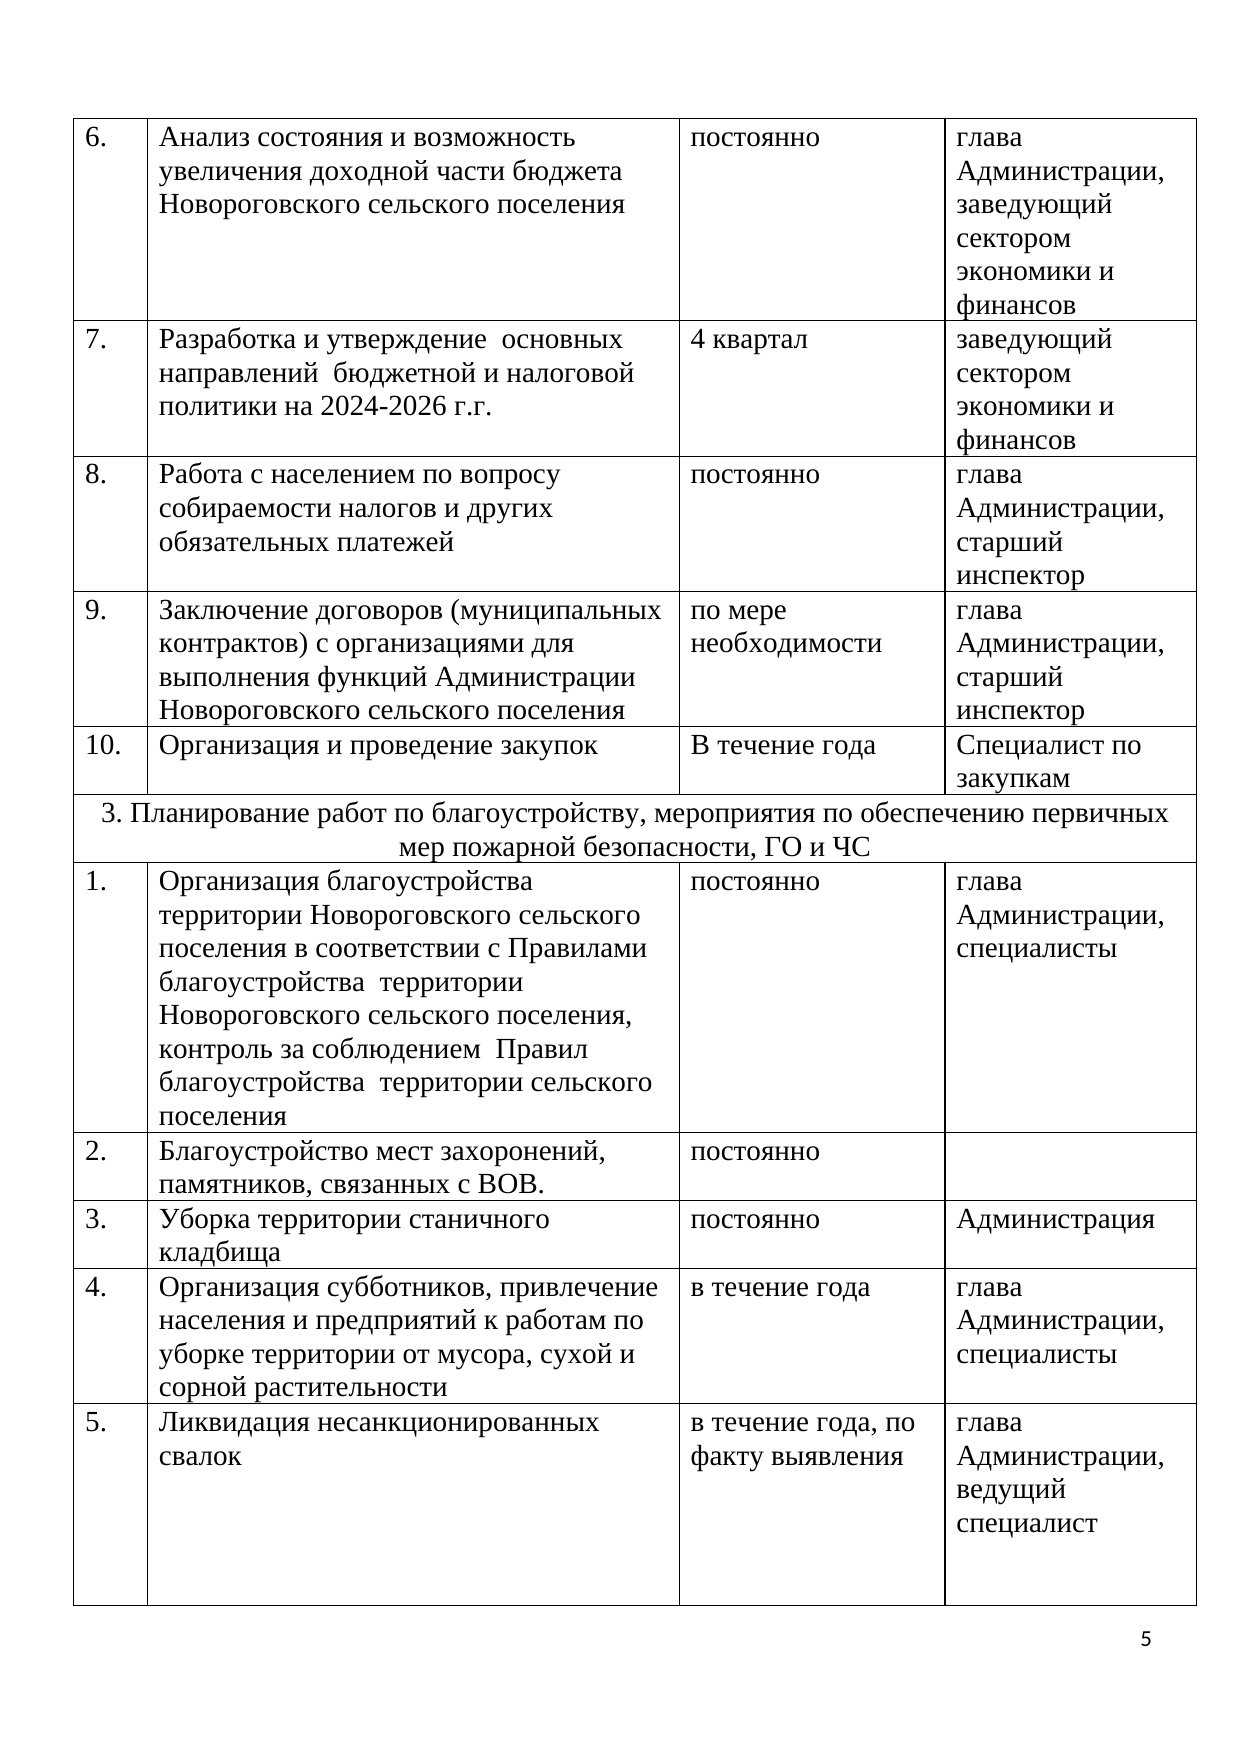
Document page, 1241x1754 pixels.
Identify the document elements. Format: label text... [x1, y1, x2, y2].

table_cell глава Администрации, ведущий специалист [946, 1404, 1196, 1605]
table_cell Администрация [946, 1201, 1196, 1268]
table_cell Благоустройство мест захоронений, памятников, связанных с ВОВ. [148, 1133, 679, 1200]
table_cell 2. [74, 1133, 147, 1200]
table_cell Организация благоустройства территории Новороговского сельского поселения в соответствии с Правилами благоустройства территории Новороговского сельского поселения, контроль за соблюдением Правил благоустройства территории сельского поселения [148, 863, 679, 1132]
table_cell 10. [74, 727, 147, 794]
table_cell Заключение договоров (муниципальных контрактов) с организациями для выполнения функций Администрации Новороговского сельского поселения [148, 592, 679, 726]
table_cell 1. [74, 863, 147, 1132]
table_cell 8. [74, 457, 147, 591]
table_cell постоянно [680, 119, 944, 320]
table_cell 4. [74, 1269, 147, 1403]
table_cell Анализ состояния и возможность увеличения доходной части бюджета Новороговского сельского поселения [148, 119, 679, 320]
table_cell глава Администрации, специалисты [946, 863, 1196, 1132]
table_cell заведующий сектором экономики и финансов [946, 321, 1196, 456]
table_cell Организация субботников, привлечение населения и предприятий к работам по уборке территории от мусора, сухой и сорной растительности [148, 1269, 679, 1403]
table_cell 4 квартал [680, 321, 944, 456]
table_cell в течение года [680, 1269, 944, 1403]
table_cell глава Администрации, старший инспектор [946, 592, 1196, 726]
table_cell постоянно [680, 1201, 944, 1268]
table_cell глава Администрации, специалисты [946, 1269, 1196, 1403]
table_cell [946, 119, 1196, 320]
table_cell по мере необходимости [680, 592, 944, 726]
table_cell постоянно [680, 457, 944, 591]
table_cell 9. [74, 592, 147, 726]
table_cell 3. [74, 1201, 147, 1268]
table_cell Ликвидация несанкционированных свалок [148, 1404, 679, 1605]
table_cell в течение года, по факту выявления [680, 1404, 944, 1605]
table_cell [946, 1133, 1196, 1200]
table_cell 7. [74, 321, 147, 456]
table_cell постоянно [680, 863, 944, 1132]
table_cell 5. [74, 1404, 147, 1605]
table_cell Организация и проведение закупок [148, 727, 679, 794]
table_cell В течение года [680, 727, 944, 794]
table_cell глава Администрации, старший инспектор [946, 457, 1196, 591]
table_cell Уборка территории станичного кладбища [148, 1201, 679, 1268]
table_cell 3. Планирование работ по благоустройству, мероприятия по обеспечению первичных мер пожарной безопасности, ГО и ЧС [74, 795, 1196, 862]
table_cell Работа с населением по вопросу собираемости налогов и других обязательных платежей [148, 457, 679, 591]
table_cell Разработка и утверждение основных направлений бюджетной и налоговой политики на 2024-2026 г.г. [148, 321, 679, 456]
table_cell 6. [74, 119, 147, 320]
table_cell постоянно [680, 1133, 944, 1200]
table_cell Специалист по закупкам [946, 727, 1196, 794]
